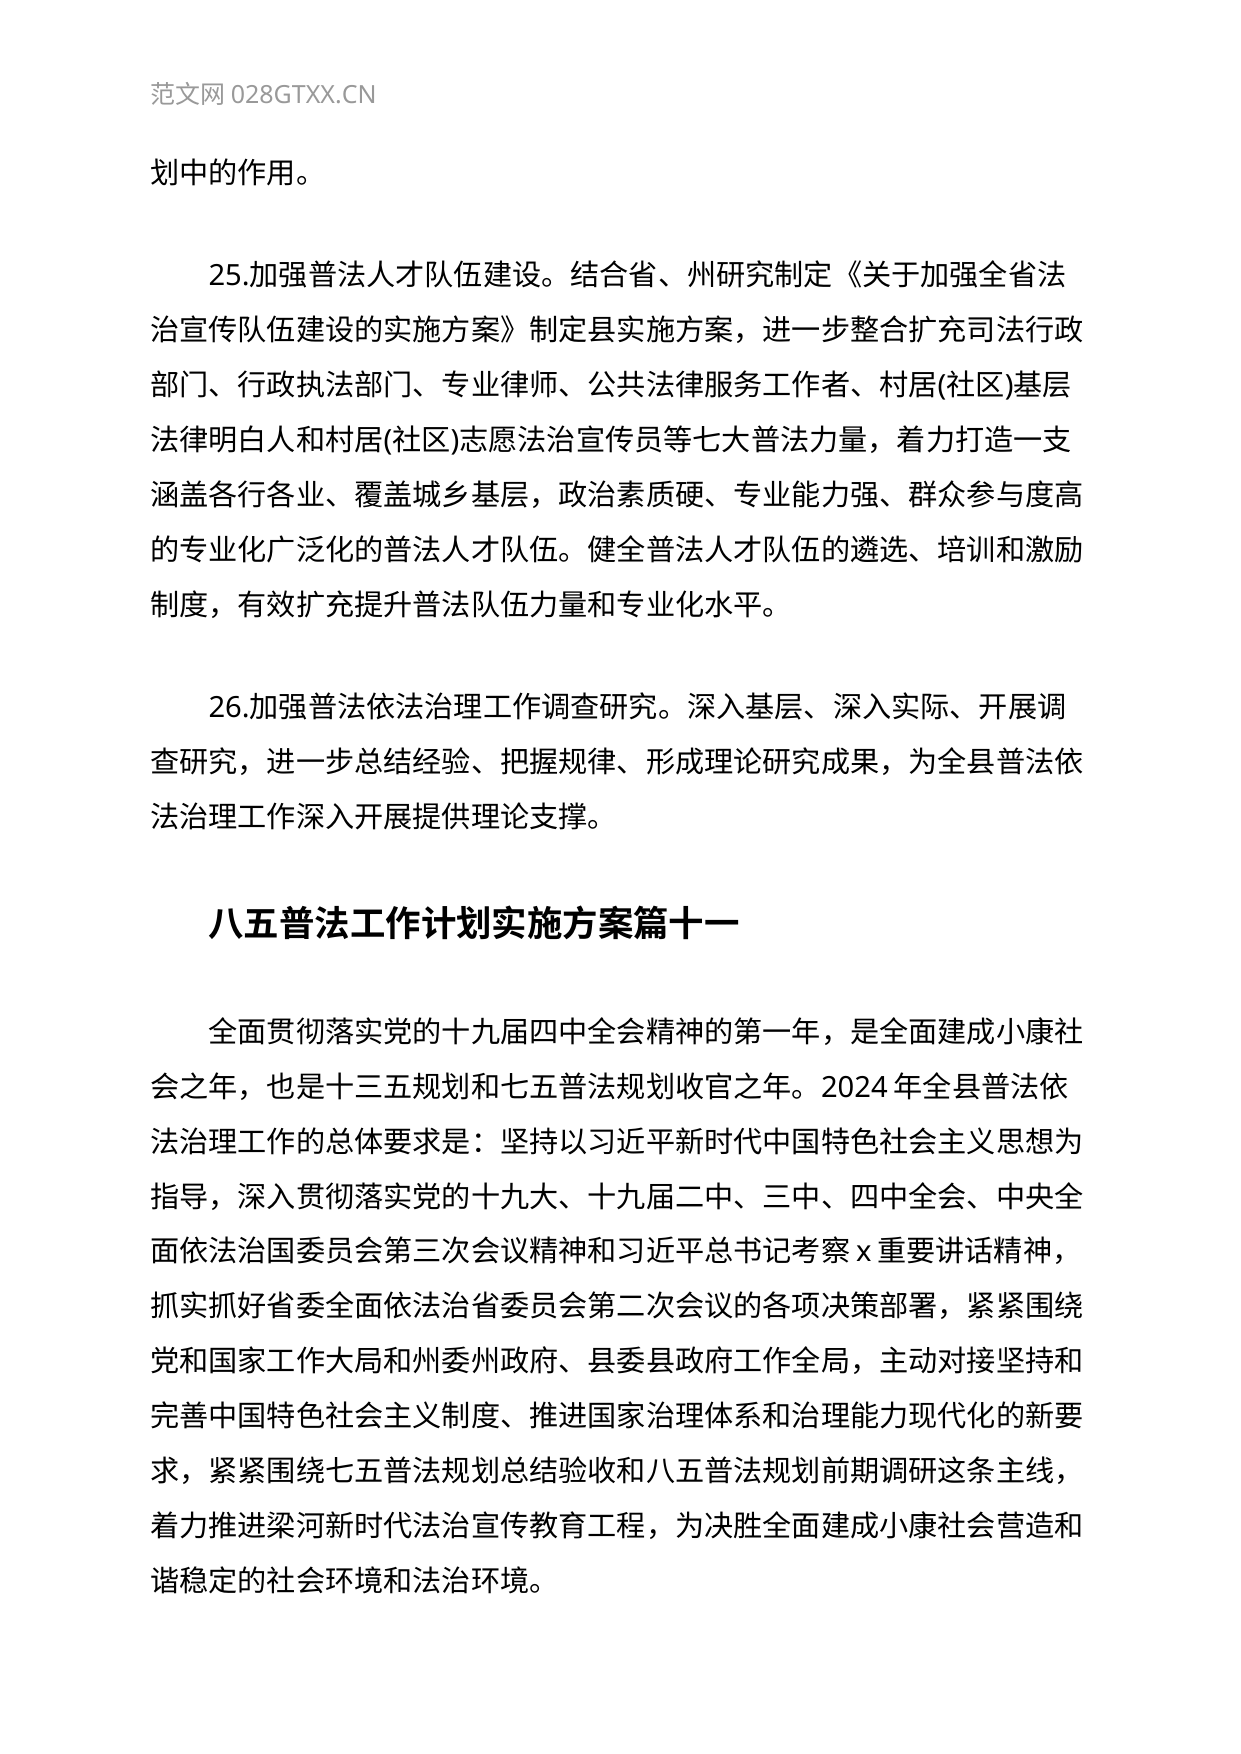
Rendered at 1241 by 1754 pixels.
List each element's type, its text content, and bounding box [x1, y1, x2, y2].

text 26.加强普法依法治理工作调查研究。深入基层、深入实际、开展调查研究，进一步总结经验、把握规律、形成理论研究成果，为全县普法依法治理工作深入开展提供理论支撑。 [150, 683, 1090, 835]
text 25.加强普法人才队伍建设。结合省、州研究制定《关于加强全省法治宣传队伍建设的实施方案》制定县实施方案，进一步整合扩充司法行政部门、行政执法部门、专业律师、公共法律服务工作者、村居(社区)基层法律明白人和村居(社区)志愿法治宣传员等七大普法力量，着力打造一支涵盖各行各业、覆盖城乡基层，政治素质硬、专业能力强、群众参与度高的专业化广泛化的普法人才队伍。健全普法人才队伍的遴选、培训和激励制度，有效扩充提升普法队伍力量和专业化水平。 [150, 252, 1090, 624]
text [150, 150, 1090, 192]
text 八五普法工作计划实施方案篇十一 [150, 895, 1090, 946]
text 全面贯彻落实党的十九届四中全会精神的第一年，是全面建成小康社会之年，也是十三五规划和七五普法规划收官之年。2024年全县普法依法治理工作的总体要求是：坚持以习近平新时代中国特色社会主义思想为指导，深入贯彻落实党的十九大、十九届二中、三中、四中全会、中央全面依法治国委员会第三次会议精神和习近平总书记考察x重要讲话精神，抓实抓好省委全面依法治省委员会第二次会议的各项决策部署，紧紧围绕党和国家工作大局和州委州政府、县委县政府工作全局，主动对接坚持和完善中国特色社会主义制度、推进国家治理体系和治理能力现代化的新要求，紧紧围绕七五普法规划总结验收和八五普法规划前期调研这条主线，着力推进梁河新时代法治宣传教育工程，为决胜全面建成小康社会营造和谐稳定的社会环境和法治环境。 [150, 1008, 1090, 1600]
